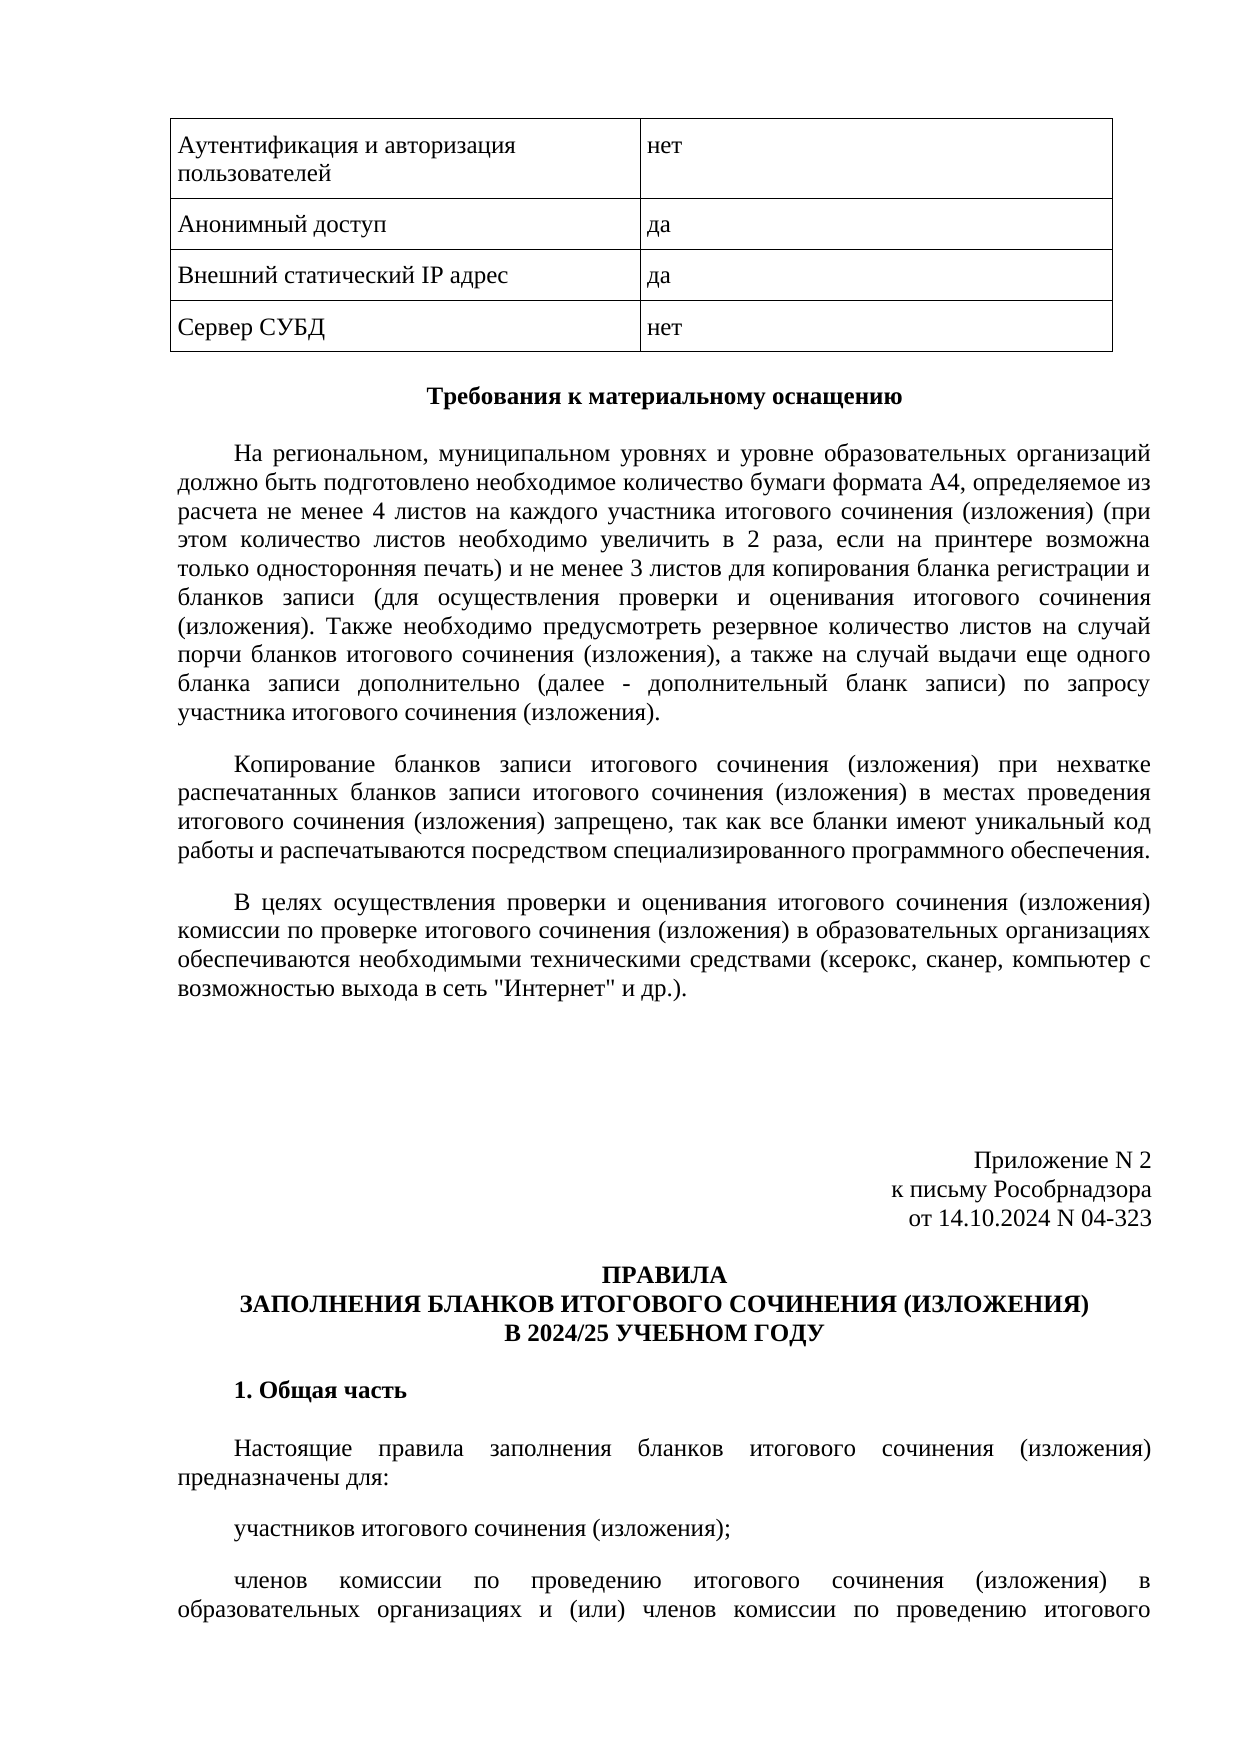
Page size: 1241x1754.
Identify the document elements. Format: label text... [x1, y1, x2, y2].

table_cell Аутентификация и авторизация пользователей [171, 119, 640, 198]
text Требования к материальному оснащению [177, 381, 1152, 409]
text 1. Общая часть [177, 1375, 1152, 1404]
text Настоящие правила заполнения бланков итогового сочинения (изложения) предназначены для: [177, 1433, 1152, 1490]
text В целях осуществления проверки и оценивания итогового сочинения (изложения) комиссии по проверке итогового сочинения (изложения) в образовательных организациях обеспечиваются необходимыми техническими средствами (ксерокс, сканер, компьютер с возможностью выхода в сеть "Интернет" и др.). [177, 887, 1152, 1002]
table_cell Внешний статический IP адрес [171, 250, 640, 300]
table_cell Сервер СУБД [171, 301, 640, 351]
table_cell нет [641, 119, 1112, 198]
table_cell Анонимный доступ [171, 199, 640, 249]
text Приложение N 2 [177, 1145, 1152, 1174]
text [177, 1565, 1152, 1622]
text В 2024/25 УЧЕБНОМ ГОДУ [177, 1318, 1152, 1347]
table_cell да [641, 199, 1112, 249]
table_cell нет [641, 301, 1112, 351]
text ЗАПОЛНЕНИЯ БЛАНКОВ ИТОГОВОГО СОЧИНЕНИЯ (ИЗЛОЖЕНИЯ) [177, 1289, 1152, 1318]
table_cell да [641, 250, 1112, 300]
text от 14.10.2024 N 04-323 [177, 1203, 1152, 1232]
text Копирование бланков записи итогового сочинения (изложения) при нехватке распечатанных бланков записи итогового сочинения (изложения) в местах проведения итогового сочинения (изложения) запрещено, так как все бланки имеют уникальный код работы и распечатываются посредством специализированного программного обеспечения. [177, 749, 1152, 864]
text участников итогового сочинения (изложения); [177, 1513, 1152, 1542]
text ПРАВИЛА [177, 1260, 1152, 1289]
text к письму Рособрнадзора [177, 1174, 1152, 1203]
text На региональном, муниципальном уровнях и уровне образовательных организаций должно быть подготовлено необходимое количество бумаги формата A4, определяемое из расчета не менее 4 листов на каждого участника итогового сочинения (изложения) (при этом количество листов необходимо увеличить в 2 раза, если на принтере возможна только односторонняя печать) и не менее 3 листов для копирования бланка регистрации и бланков записи (для осуществления проверки и оценивания итогового сочинения (изложения). Также необходимо предусмотреть резервное количество листов на случай порчи бланков итогового сочинения (изложения), а также на случай выдачи еще одного бланка записи дополнительно (далее - дополнительный бланк записи) по запросу участника итогового сочинения (изложения). [177, 438, 1152, 726]
